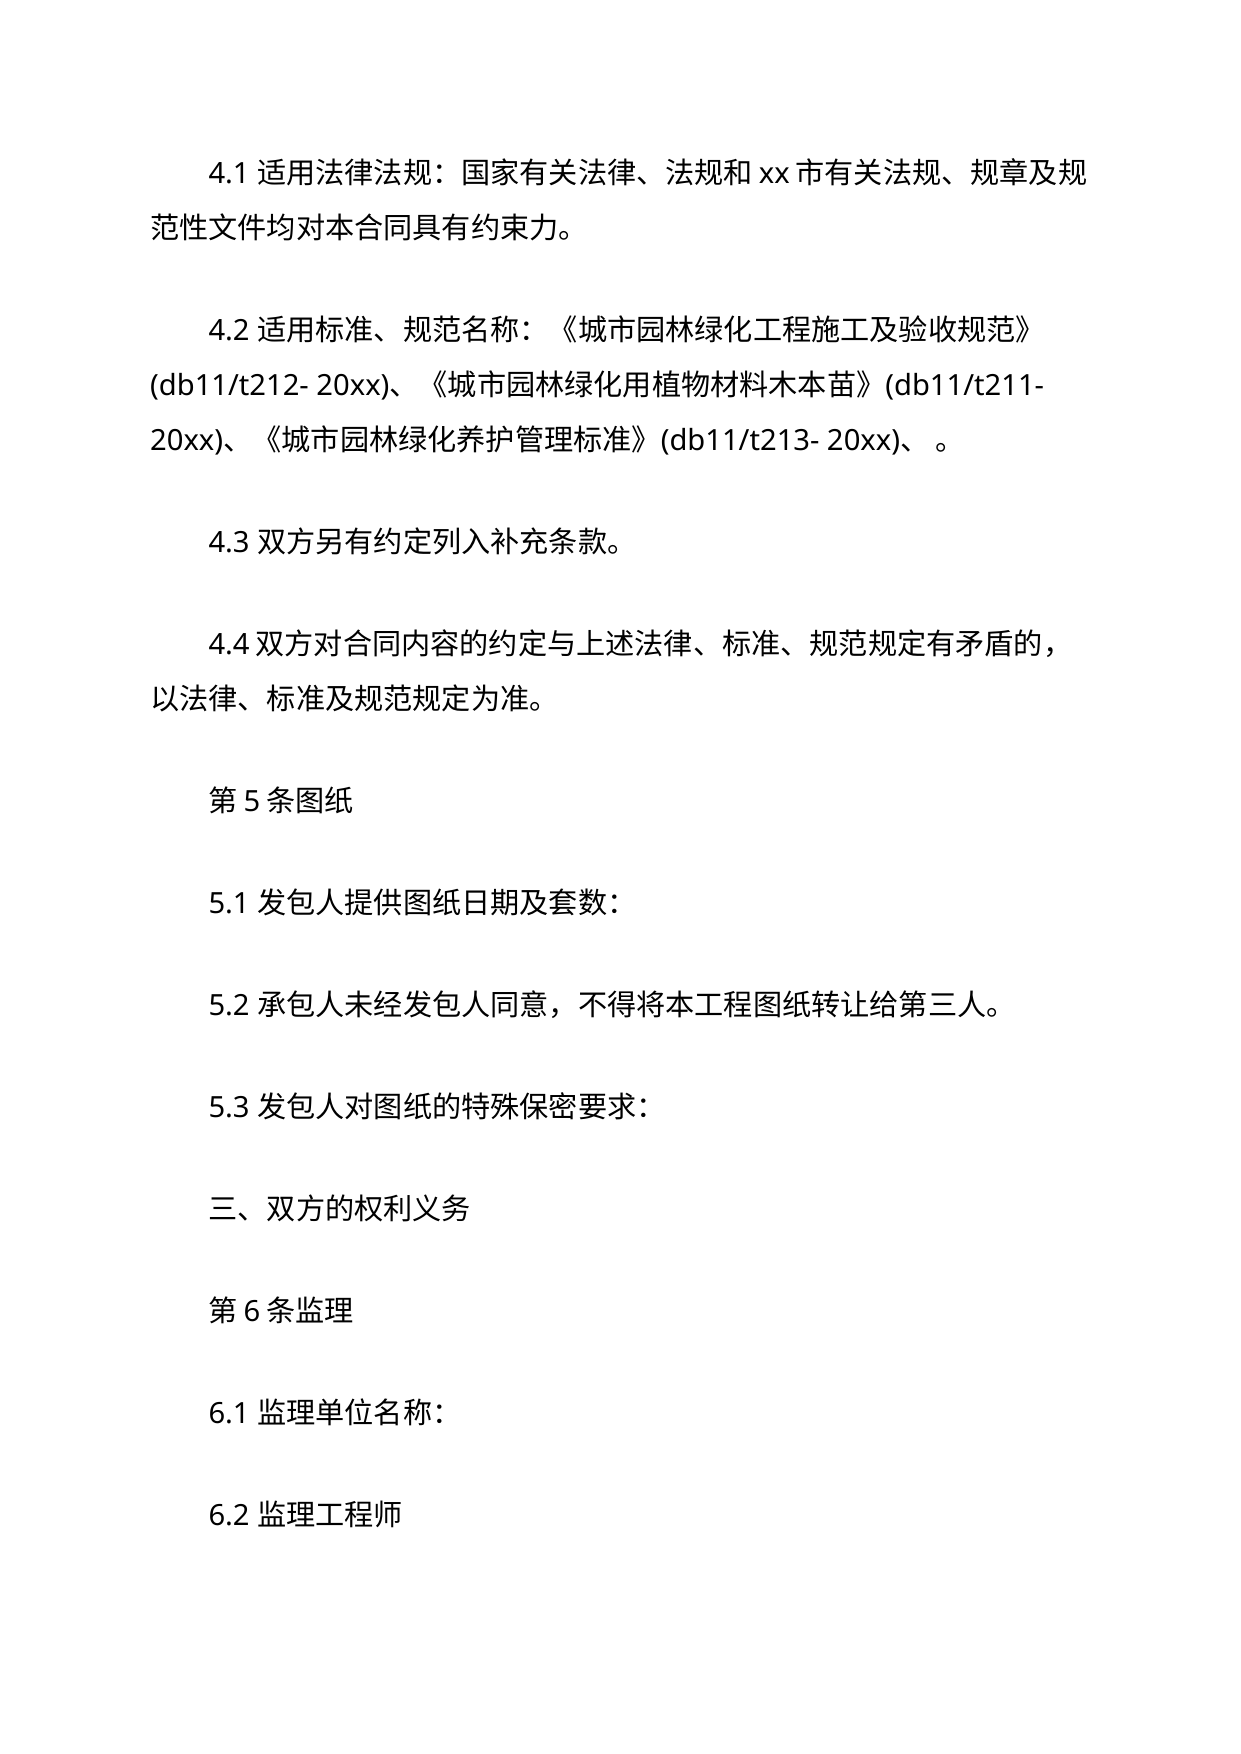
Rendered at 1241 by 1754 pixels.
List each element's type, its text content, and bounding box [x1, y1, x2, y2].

text 第5条图纸 [150, 777, 1090, 820]
text 第6条监理 [150, 1287, 1090, 1329]
text 6.2 监理工程师 [150, 1491, 1090, 1533]
text 4.3 双方另有约定列入补充条款。 [150, 519, 1090, 561]
text 4.4双方对合同内容的约定与上述法律、标准、规范规定有矛盾的，以法律、标准及规范规定为准。 [150, 621, 1090, 718]
text 5.3 发包人对图纸的特殊保密要求： [150, 1083, 1090, 1126]
text 4.1 适用法律法规：国家有关法律、法规和xx市有关法规、规章及规范性文件均对本合同具有约束力。 [150, 150, 1090, 247]
text 5.2 承包人未经发包人同意，不得将本工程图纸转让给第三人。 [150, 981, 1090, 1024]
text 5.1 发包人提供图纸日期及套数： [150, 879, 1090, 922]
text 6.1 监理单位名称： [150, 1389, 1090, 1432]
text 4.2 适用标准、规范名称：《城市园林绿化工程施工及验收规范》(db11/t212- 20xx)、《城市园林绿化用植物材料木本苗》(db11/t211- 20xx)、《城市园林绿化养护管理标准》(db11/t213- 20xx)、 。 [150, 307, 1090, 459]
text 三、双方的权利义务 [150, 1185, 1090, 1228]
